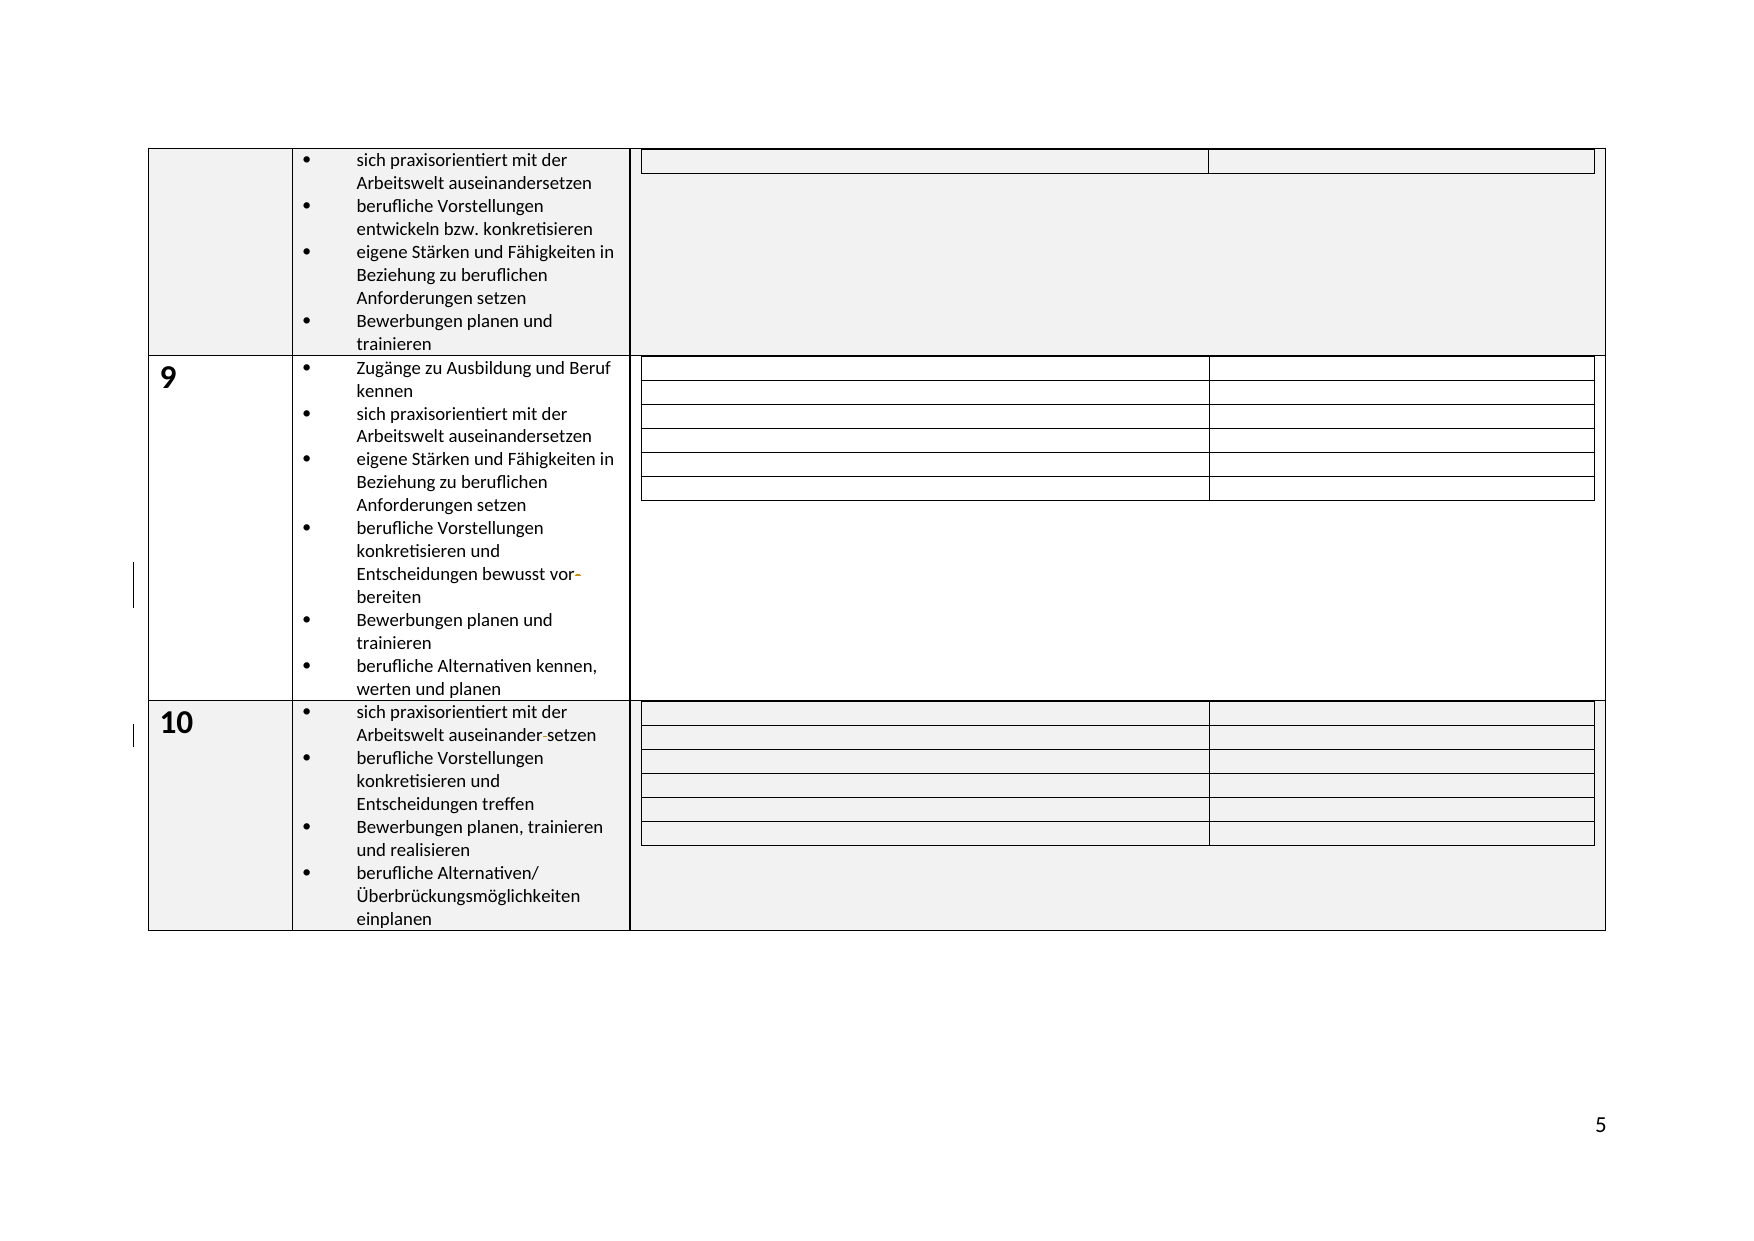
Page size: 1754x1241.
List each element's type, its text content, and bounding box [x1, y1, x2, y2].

table_cell 10 [149, 701, 292, 930]
table_cell sich praxisorientiert mit der Arbeitswelt auseinandersetzen berufliche Vorstellungen konkretisieren und Entscheidungen treffen Bewerbungen planen, trainieren und realisieren berufliche Alternativen/ Überbrückungsmöglichkeiten einplanen [293, 701, 629, 930]
table_cell [631, 356, 1605, 700]
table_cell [293, 149, 629, 355]
table_cell [631, 701, 1605, 930]
table_cell [631, 149, 1605, 355]
table_cell 9 [149, 356, 292, 700]
table_cell 8 [149, 149, 292, 355]
table_cell Zugänge zu Ausbildung und Beruf kennen sich praxisorientiert mit der Arbeitswelt auseinandersetzen eigene Stärken und Fähigkeiten in Beziehung zu beruflichen Anforderungen setzen berufliche Vorstellungen konkretisieren und Entscheidungen bewusst vorbereiten Bewerbungen planen und trainieren berufliche Alternativen kennen, werten und planen [293, 356, 629, 700]
